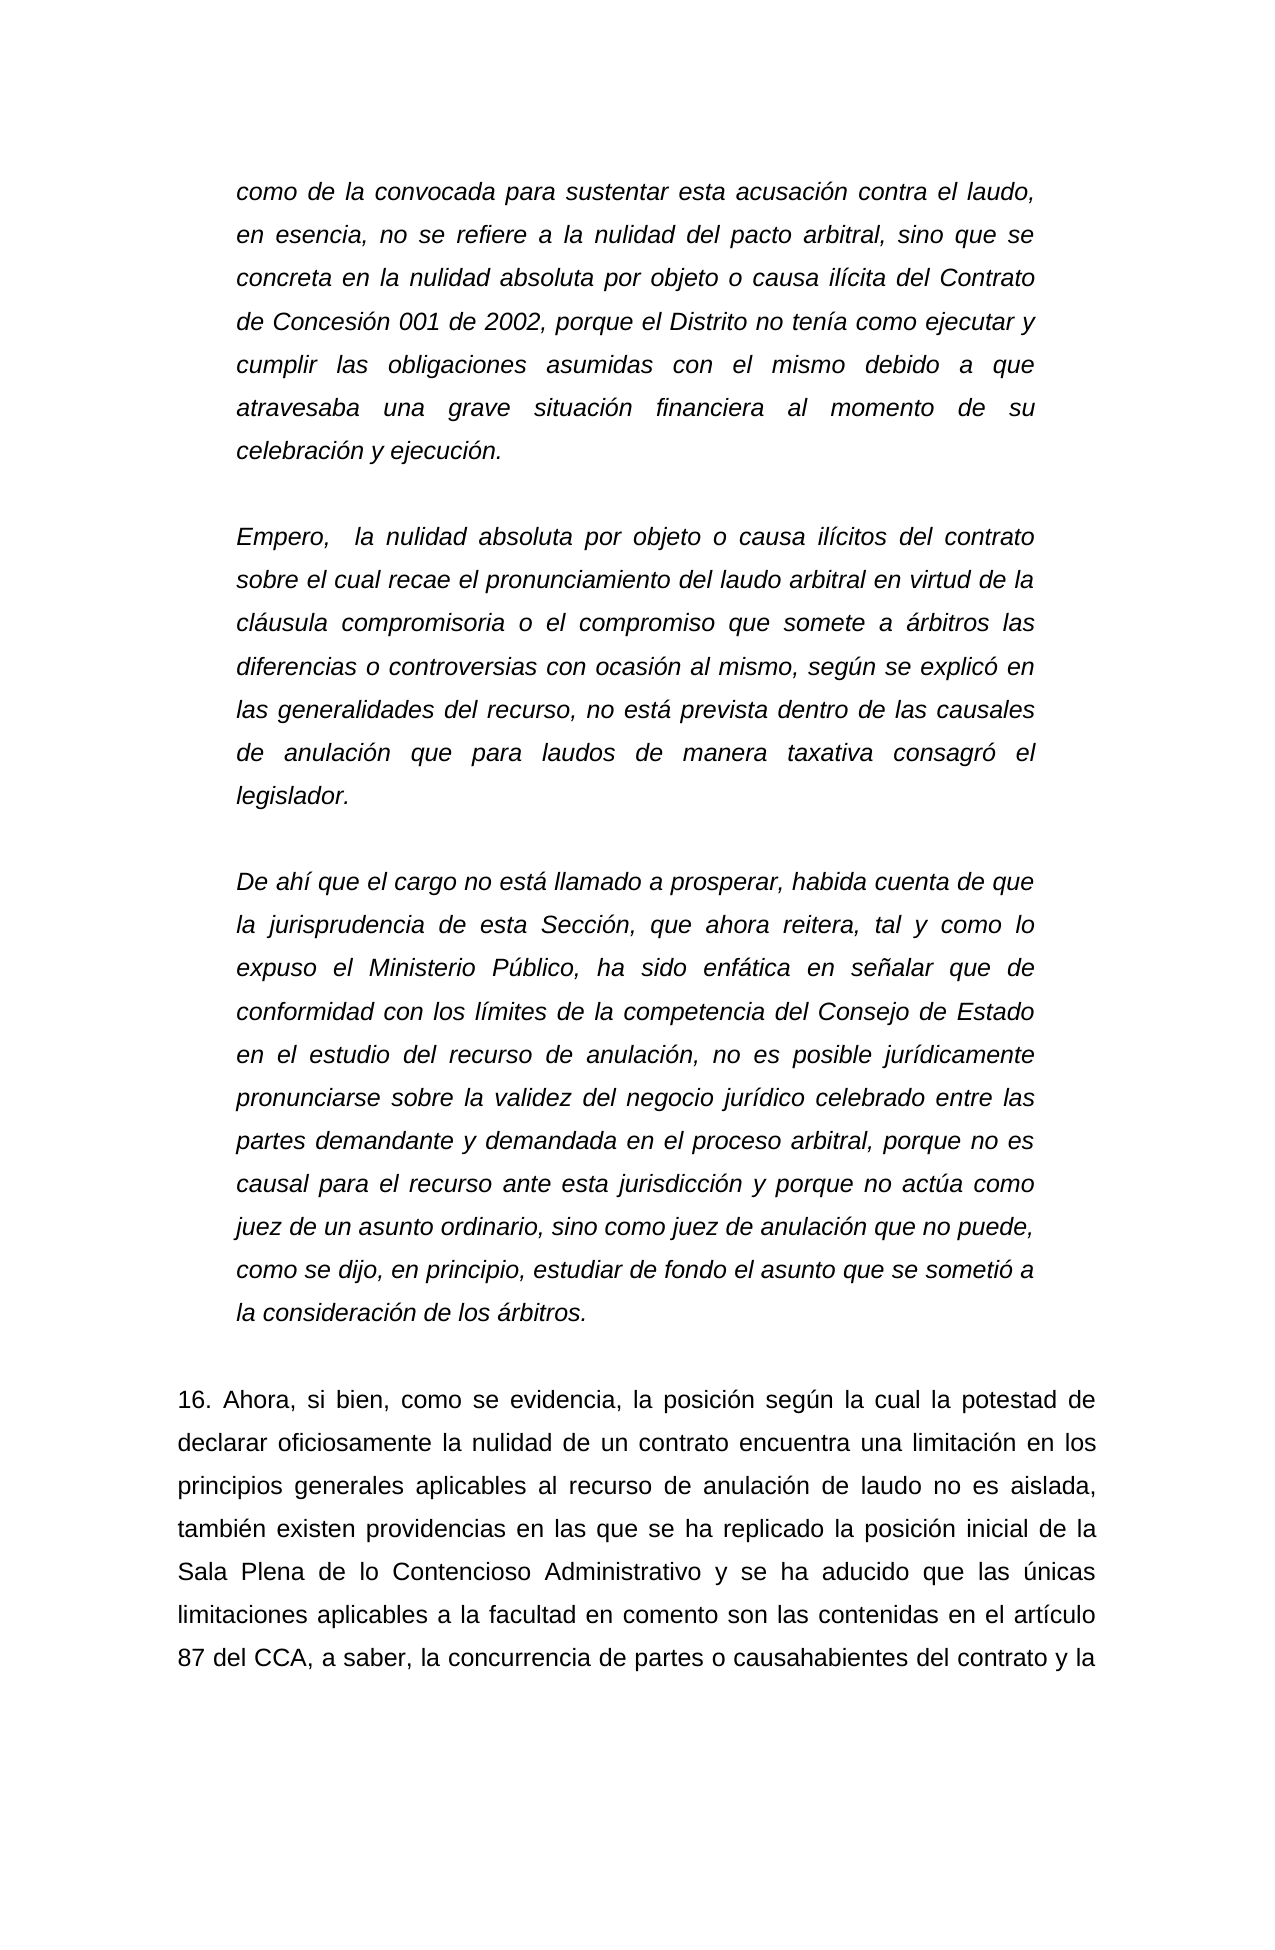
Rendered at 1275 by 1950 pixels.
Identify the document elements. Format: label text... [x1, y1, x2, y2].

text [177, 1385, 1098, 1672]
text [236, 177, 1039, 465]
text Empero, la nulidad absoluta por objeto o causa ilícitos del contrato sobre el cual recae el pronunciamiento del laudo arbitral en virtud de la cláusula compromisoria o el compromiso que somete a árbitros las diferencias o controversias con ocasión al mismo, según se explicó en las generalidades del recurso, no está prevista dentro de las causales de anulación que para laudos de manera taxativa consagró el legislador. [236, 522, 1039, 810]
text De ahí que el cargo no está llamado a prosperar, habida cuenta de que la jurisprudencia de esta Sección, que ahora reitera, tal y como lo expuso el Ministerio Público, ha sido enfática en señalar que de conformidad con los límites de la competencia del Consejo de Estado en el estudio del recurso de anulación, no es posible jurídicamente pronunciarse sobre la validez del negocio jurídico celebrado entre las partes demandante y demandada en el proceso arbitral, porque no es causal para el recurso ante esta jurisdicción y porque no actúa como juez de un asunto ordinario, sino como juez de anulación que no puede, como se dijo, en principio, estudiar de fondo el asunto que se sometió a la consideración de los árbitros. [236, 867, 1039, 1327]
